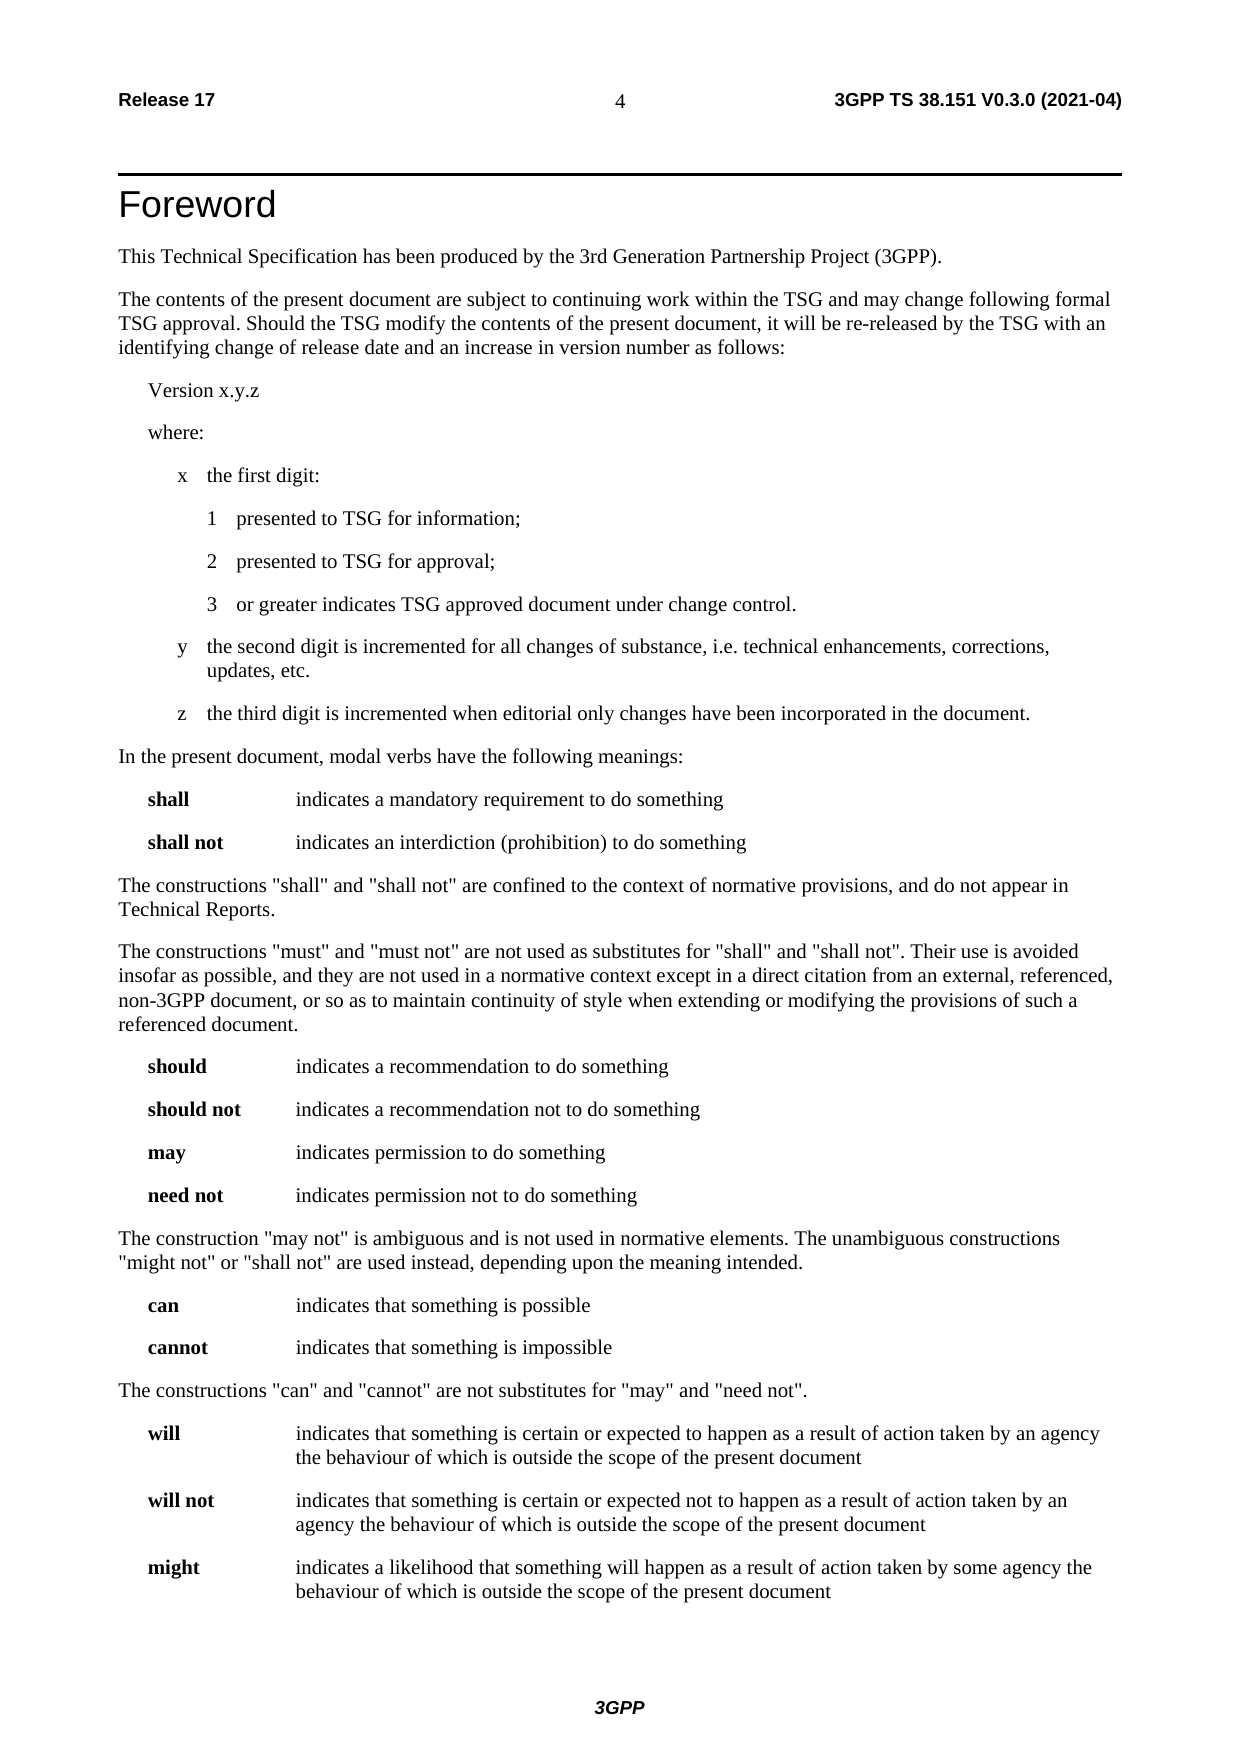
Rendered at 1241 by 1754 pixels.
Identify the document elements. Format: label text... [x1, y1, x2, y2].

text The constructions "shall" and "shall not" are confined to the context of normative provisions, and do not appear in Technical Reports. [118, 872, 1122, 921]
text The constructions "can" and "cannot" are not substitutes for "may" and "need not". [118, 1378, 1122, 1402]
text The contents of the present document are subject to continuing work within the TSG and may change following formal TSG approval. Should the TSG modify the contents of the present document, it will be re-released by the TSG with an identifying change of release date and an increase in version number as follows: [118, 287, 1122, 359]
text shall not indicates an interdiction (prohibition) to do something [148, 830, 1122, 854]
text 3 or greater indicates TSG approved document under change control. [207, 592, 1122, 616]
text 2 presented to TSG for approval; [207, 549, 1122, 573]
text need not indicates permission not to do something [148, 1183, 1122, 1207]
text This Technical Specification has been produced by the 3rd Generation Partnership Project (3GPP). [118, 244, 1122, 268]
text where: [148, 420, 1122, 444]
text y the second digit is incremented for all changes of substance, i.e. technical enhancements, corrections, updates, etc. [177, 634, 1122, 682]
text Version x.y.z [148, 377, 1122, 402]
text can indicates that something is possible [148, 1292, 1122, 1317]
text may indicates permission to do something [148, 1140, 1122, 1164]
text cannot indicates that something is impossible [148, 1335, 1122, 1359]
text The construction "may not" is ambiguous and is not used in normative elements. The unambiguous constructions "might not" or "shall not" are used instead, depending upon the meaning intended. [118, 1226, 1122, 1274]
text z the third digit is incremented when editorial only changes have been incorporated in the document. [177, 701, 1122, 725]
text 1 presented to TSG for information; [207, 506, 1122, 530]
text should indicates a recommendation to do something [148, 1054, 1122, 1078]
text In the present document, modal verbs have the following meanings: [118, 744, 1122, 768]
text will not indicates that something is certain or expected not to happen as a result of action taken by an agency the behaviour of which is outside the scope of the present document [148, 1488, 1122, 1536]
text The constructions "must" and "must not" are not used as substitutes for "shall" and "shall not". Their use is avoided insofar as possible, and they are not used in a normative context except in a direct citation from an external, referenced, non-3GPP document, or so as to maintain continuity of style when extending or modifying the provisions of such a referenced document. [118, 939, 1122, 1036]
text x the first digit: [177, 463, 1122, 487]
subtitle Foreword [118, 176, 1122, 225]
text should not indicates a recommendation not to do something [148, 1097, 1122, 1121]
text will indicates that something is certain or expected to happen as a result of action taken by an agency the behaviour of which is outside the scope of the present document [148, 1421, 1122, 1469]
text shall indicates a mandatory requirement to do something [148, 787, 1122, 811]
text might indicates a likelihood that something will happen as a result of action taken by some agency the behaviour of which is outside the scope of the present document [148, 1555, 1122, 1603]
